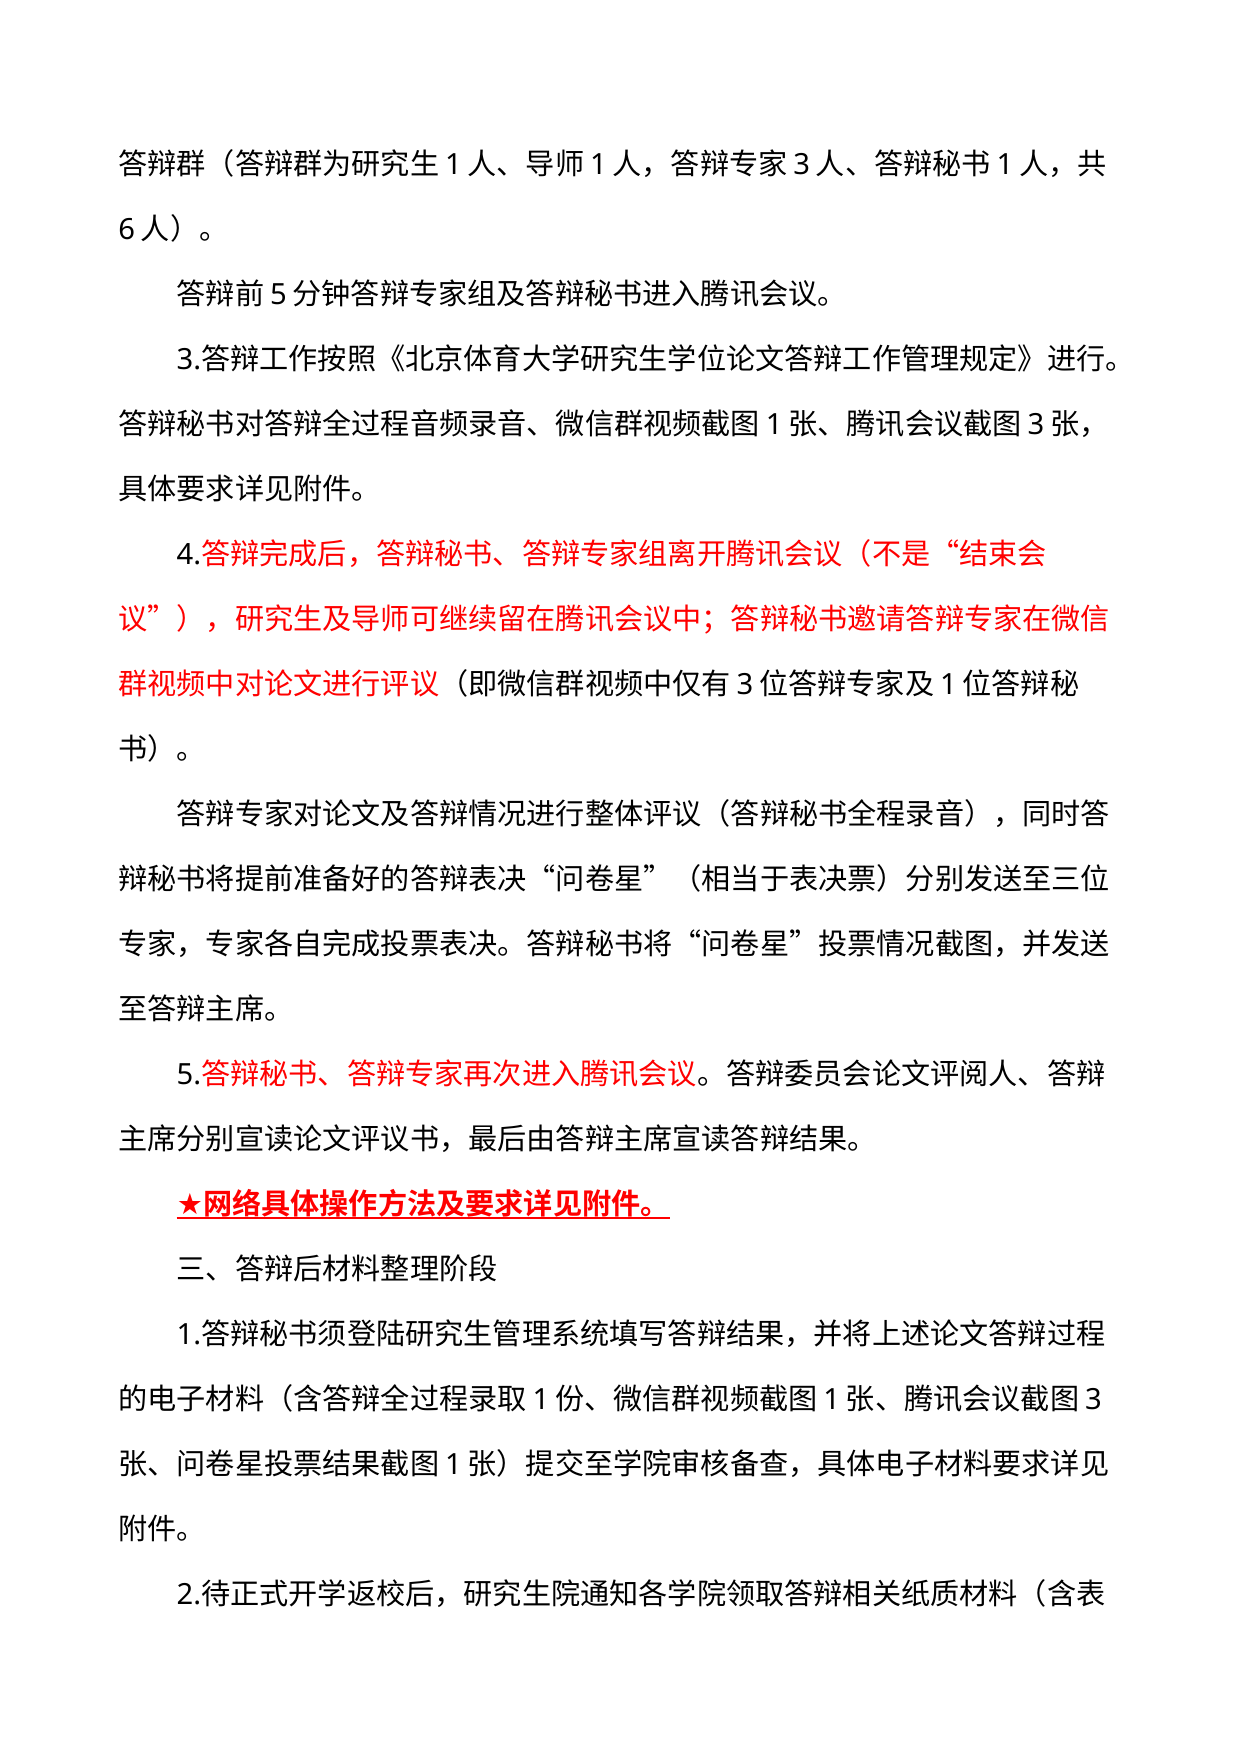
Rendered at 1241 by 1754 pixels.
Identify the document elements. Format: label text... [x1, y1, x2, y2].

text 答辩专家对论文及答辩情况进行整体评议（答辩秘书全程录音），同时答辩秘书将提前准备好的答辩表决“问卷星”（相当于表决票）分别发送至三位专家，专家各自完成投票表决。答辩秘书将“问卷星”投票情况截图，并发送至答辩主席。 [118, 779, 1122, 1039]
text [118, 1559, 1122, 1624]
text ★网络具体操作方法及要求详见附件。 [118, 1169, 1122, 1234]
text 答辩前5分钟答辩专家组及答辩秘书进入腾讯会议。 [118, 259, 1122, 324]
text 5.答辩秘书、答辩专家再次进入腾讯会议。答辩委员会论文评阅人、答辩主席分别宣读论文评议书，最后由答辩主席宣读答辩结果。 [118, 1039, 1122, 1169]
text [118, 129, 1122, 259]
text 3.答辩工作按照《北京体育大学研究生学位论文答辩工作管理规定》进行。答辩秘书对答辩全过程音频录音、微信群视频截图1张、腾讯会议截图3张，具体要求详见附件。 [118, 324, 1122, 519]
text 4.答辩完成后，答辩秘书、答辩专家组离开腾讯会议（不是“结束会议”），研究生及导师可继续留在腾讯会议中；答辩秘书邀请答辩专家在微信群视频中对论文进行评议（即微信群视频中仅有3位答辩专家及1位答辩秘书）。 [118, 519, 1122, 779]
text 三、答辩后材料整理阶段 [118, 1234, 1122, 1299]
text 1.答辩秘书须登陆研究生管理系统填写答辩结果，并将上述论文答辩过程的电子材料（含答辩全过程录取1份、微信群视频截图1张、腾讯会议截图3张、问卷星投票结果截图1张）提交至学院审核备查，具体电子材料要求详见附件。 [118, 1299, 1122, 1559]
